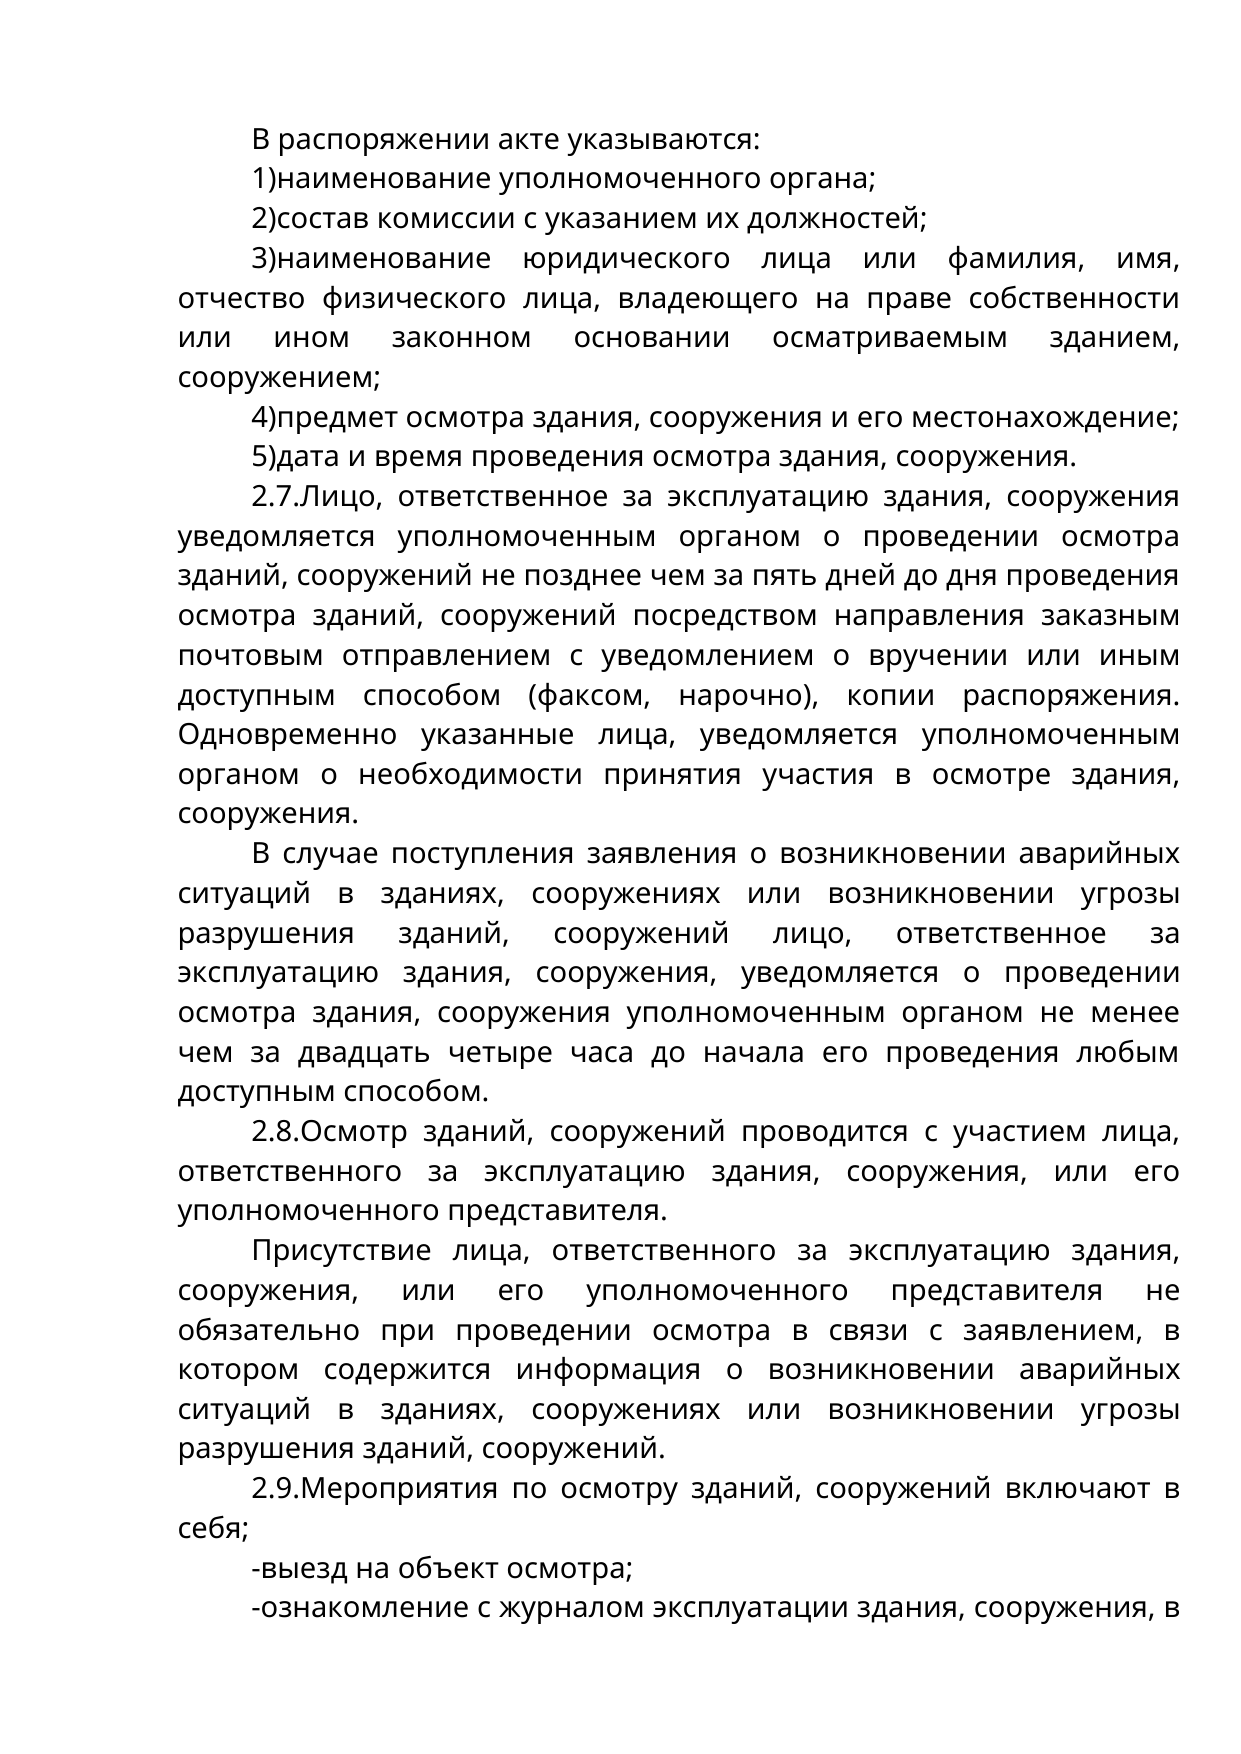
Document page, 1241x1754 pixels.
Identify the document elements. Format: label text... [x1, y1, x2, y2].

text 2.7.Лицо, ответственное за эксплуатацию здания, сооружения уведомляется уполномоченным органом о проведении осмотра зданий, сооружений не позднее чем за пять дней до дня проведения осмотра зданий, сооружений посредством направления заказным почтовым отправлением с уведомлением о вручении или иным доступным способом (факсом, нарочно), копии распоряжения. Одновременно указанные лица, уведомляется уполномоченным органом о необходимости принятия участия в осмотре здания, сооружения. [177, 475, 1181, 832]
text В распоряжении акте указываются: [177, 118, 1181, 158]
text 4)предмет осмотра здания, сооружения и его местонахождение; [177, 396, 1181, 436]
text 2.8.Осмотр зданий, сооружений проводится с участием лица, ответственного за эксплуатацию здания, сооружения, или его уполномоченного представителя. [177, 1110, 1181, 1229]
text В случае поступления заявления о возникновении аварийных ситуаций в зданиях, сооружениях или возникновении угрозы разрушения зданий, сооружений лицо, ответственное за эксплуатацию здания, сооружения, уведомляется о проведении осмотра здания, сооружения уполномоченным органом не менее чем за двадцать четыре часа до начала его проведения любым доступным способом. [177, 832, 1181, 1110]
text 2)состав комиссии с указанием их должностей; [177, 197, 1181, 237]
text 5)дата и время проведения осмотра здания, сооружения. [177, 436, 1181, 475]
text 1)наименование уполномоченного органа; [177, 158, 1181, 197]
text 3)наименование юридического лица или фамилия, имя, отчество физического лица, владеющего на праве собственности или ином законном основании осматриваемым зданием, сооружением; [177, 237, 1181, 396]
text Присутствие лица, ответственного за эксплуатацию здания, сооружения, или его уполномоченного представителя не обязательно при проведении осмотра в связи с заявлением, в котором содержится информация о возникновении аварийных ситуаций в зданиях, сооружениях или возникновении угрозы разрушения зданий, сооружений. [177, 1229, 1181, 1467]
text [177, 1587, 1181, 1626]
text -выезд на объект осмотра; [177, 1547, 1181, 1587]
text 2.9.Мероприятия по осмотру зданий, сооружений включают в себя; [177, 1467, 1181, 1547]
